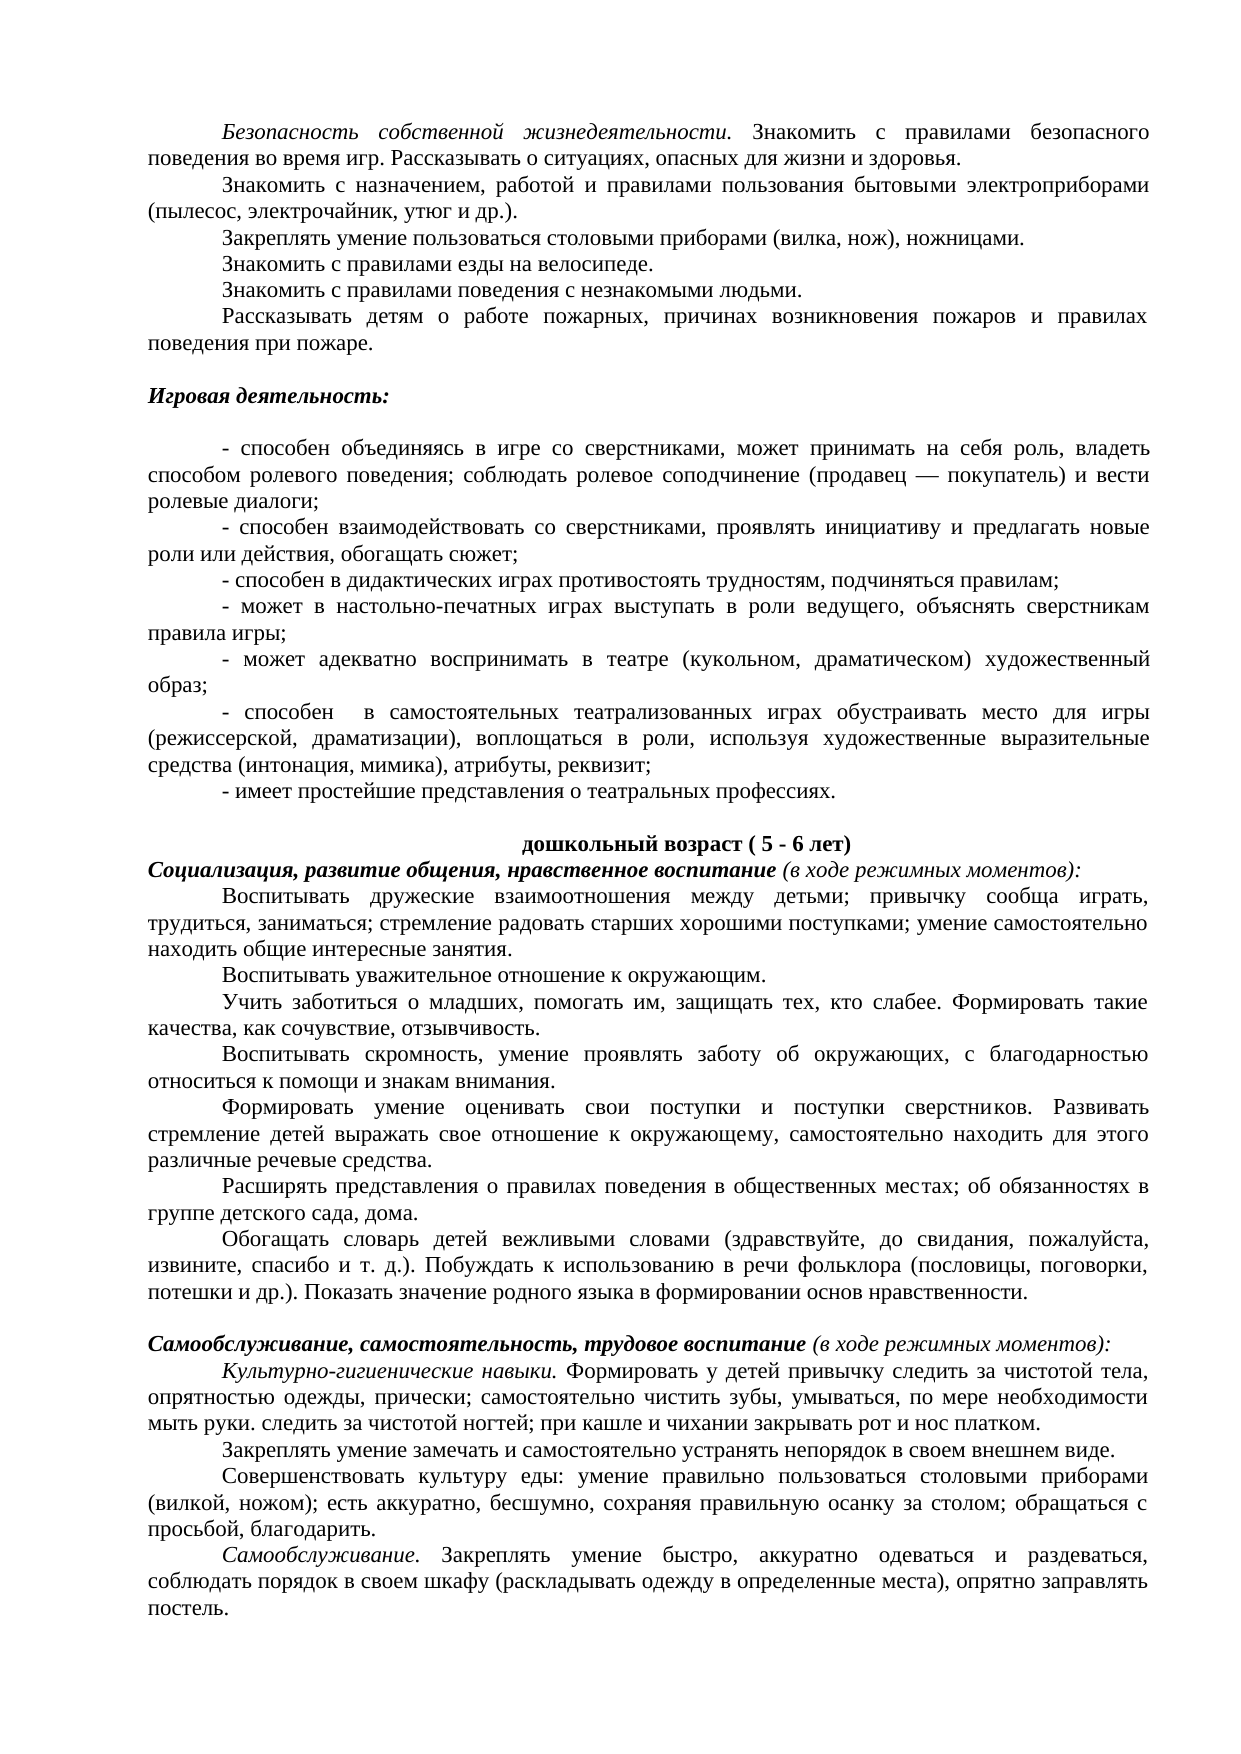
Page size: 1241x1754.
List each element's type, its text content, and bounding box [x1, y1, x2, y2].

text Воспитывать дружеские взаимоотношения между детьми; привычку сообща играть, трудиться, заниматься; стремление радовать старших хорошими поступками; умение самостоятельно находить общие интересные занятия. [148, 882, 1149, 961]
text Учить заботиться о младших, помогать им, защищать тех, кто слабее. Формировать такие качества, как сочувствие, отзывчивость. [148, 988, 1149, 1041]
text Самообслуживание, самостоятельность, трудовое воспитание (в ходе режимных моментов): [148, 1330, 1152, 1357]
text - может адекватно воспринимать в театре (кукольном, драматическом) художественный образ; [148, 645, 1152, 698]
text Социализация, развитие общения, нравственное воспитание (в ходе режимных моментов): [148, 856, 1152, 882]
text Закреплять умение замечать и самостоятельно устранять непорядок в своем внешнем виде. [148, 1436, 1149, 1462]
text Обогащать словарь детей вежливыми словами (здравствуйте, до свидания, пожалуйста, извините, спасибо и т. д.). Побуждать к использованию в речи фольклора (пословицы, поговорки, потешки и др.). Показать значение родного языка в формировании основ нравственности. [148, 1225, 1149, 1304]
text Культурно-гигиенические навыки. Формировать у детей привычку следить за чистотой тела, опрятностью одежды, прически; самостоятельно чистить зубы, умываться, по мере необходимости мыть руки. следить за чистотой ногтей; при кашле и чихании закрывать рот и нос платком. [148, 1357, 1149, 1436]
text - способен в дидактических играх противостоять трудностям, подчиняться правилам; [148, 566, 1152, 592]
text Самообслуживание. Закреплять умение быстро, аккуратно одеваться и раздеваться, соблюдать порядок в своем шкафу (раскладывать одежду в определенные места), опрятно заправлять постель. [148, 1541, 1149, 1620]
text - способен взаимодействовать со сверстниками, проявлять инициативу и предлагать новые роли или действия, обогащать сюжет; [148, 513, 1152, 566]
text Расширять представления о правилах поведения в общественных местах; об обязанностях в группе детского сада, дома. [148, 1172, 1149, 1225]
text дошкольный возраст ( 5 - 6 лет) [148, 830, 1152, 856]
text Совершенствовать культуру еды: умение правильно пользоваться столовыми приборами (вилкой, ножом); есть аккуратно, бесшумно, сохраняя правильную осанку за столом; обращаться с просьбой, благодарить. [148, 1462, 1149, 1541]
text - может в настольно-печатных играх выступать в роли ведущего, объяснять сверстникам правила игры; [148, 592, 1152, 645]
text - способен в самостоятельных театрализованных играх обустраивать место для игры (режиссерской, драматизации), воплощаться в роли, используя художественные выразительные средства (интонация, мимика), атрибуты, реквизит; [148, 698, 1152, 777]
text Знакомить с правилами поведения с незнакомыми людьми. [148, 276, 1152, 303]
text - имеет простейшие представления о театральных профессиях. [148, 777, 1152, 803]
text Игровая деятельность: [148, 382, 1152, 408]
text Воспитывать уважительное отношение к окружающим. [148, 961, 1152, 988]
text Формировать умение оценивать свои поступки и поступки сверстников. Развивать стремление детей выражать свое отношение к окружающему, самостоятельно находить для этого различные речевые средства. [148, 1093, 1149, 1172]
text Безопасность собственной жизнедеятельности. Знакомить с правилами безопасного поведения во время игр. Рассказывать о ситуациях, опасных для жизни и здоровья. [148, 118, 1149, 171]
text Знакомить с правилами езды на велосипеде. [148, 250, 1152, 276]
text - способен объединяясь в игре со сверстниками, может принимать на себя роль, владеть способом ролевого поведения; соблюдать ролевое соподчинение (продавец — покупатель) и вести ролевые диалоги; [148, 434, 1152, 513]
text Закреплять умение пользоваться столовыми приборами (вилка, нож), ножницами. [148, 223, 1149, 250]
text Рассказывать детям о работе пожарных, причинах возникновения пожаров и правилах поведения при пожаре. [148, 303, 1149, 355]
text Знакомить с назначением, работой и правилами пользования бытовыми электроприборами (пылесос, электрочайник, утюг и др.). [148, 171, 1149, 223]
text Воспитывать скромность, умение проявлять заботу об окружающих, с благодарностью относиться к помощи и знакам внимания. [148, 1041, 1149, 1093]
